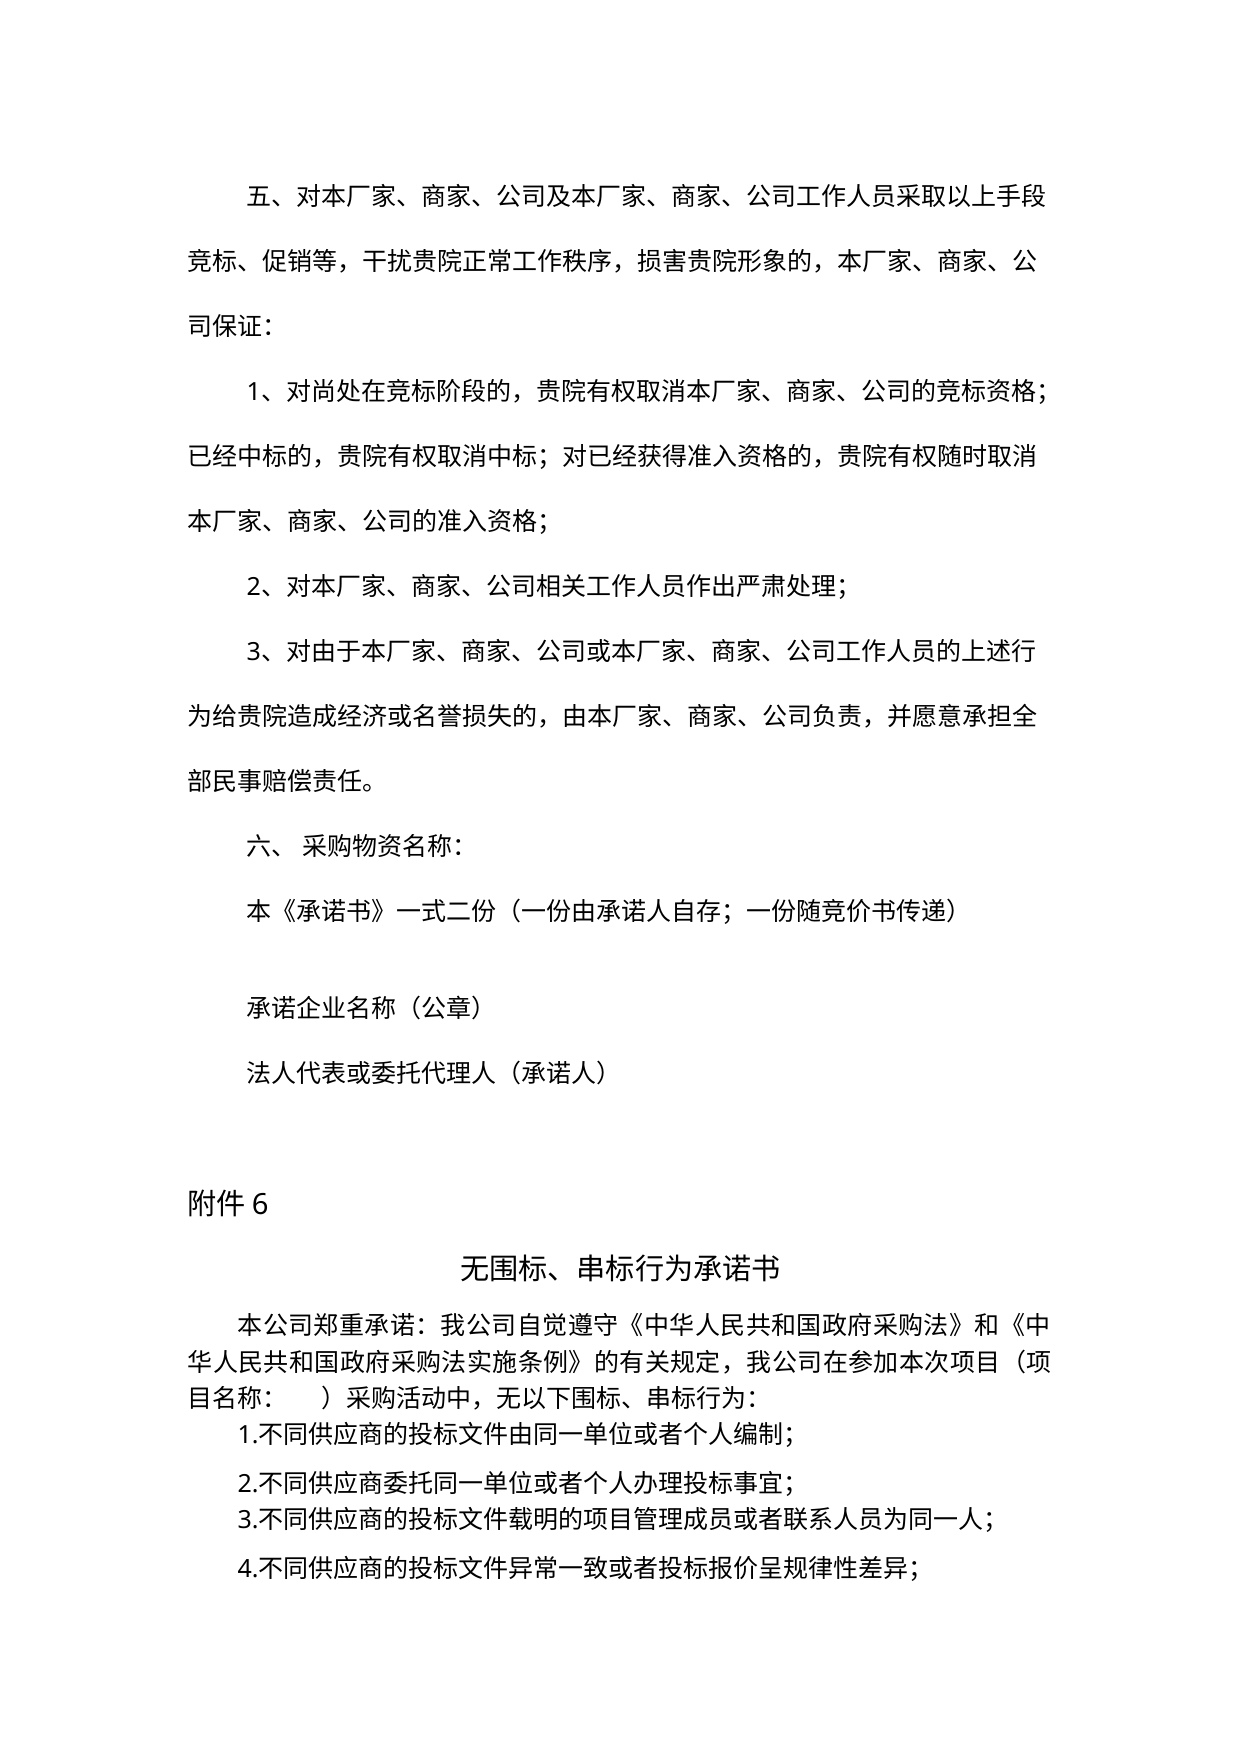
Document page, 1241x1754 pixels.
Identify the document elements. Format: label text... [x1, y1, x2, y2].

text 3、对由于本厂家、商家、公司或本厂家、商家、公司工作人员的上述行为给贵院造成经济或名誉损失的，由本厂家、商家、公司负责，并愿意承担全部民事赔偿责任。 [187, 617, 1053, 812]
text 本《承诺书》一式二份（一份由承诺人自存；一份随竞价书传递） [187, 877, 1053, 942]
text 2.不同供应商委托同一单位或者个人办理投标事宜； [187, 1463, 1053, 1499]
text 五、对本厂家、商家、公司及本厂家、商家、公司工作人员采取以上手段竞标、促销等，干扰贵院正常工作秩序，损害贵院形象的，本厂家、商家、公司保证： [187, 162, 1053, 357]
text 4.不同供应商的投标文件异常一致或者投标报价呈规律性差异； [187, 1548, 1053, 1584]
text 2、对本厂家、商家、公司相关工作人员作出严肃处理； [187, 552, 1053, 617]
text 附件6 [187, 1169, 1053, 1234]
text 承诺企业名称（公章） [187, 974, 1053, 1039]
text 本公司郑重承诺：我公司自觉遵守《中华人民共和国政府采购法》和《中华人民共和国政府采购法实施条例》的有关规定，我公司在参加本次项目（项目名称： ）采购活动中，无以下围标、串标行为： [187, 1306, 1053, 1414]
text 法人代表或委托代理人（承诺人） [187, 1039, 1053, 1104]
text 1.不同供应商的投标文件由同一单位或者个人编制； [187, 1414, 1053, 1451]
text 无围标、串标行为承诺书 [187, 1234, 1053, 1299]
text 3.不同供应商的投标文件载明的项目管理成员或者联系人员为同一人； [187, 1499, 1053, 1536]
text 1、对尚处在竞标阶段的，贵院有权取消本厂家、商家、公司的竞标资格；已经中标的，贵院有权取消中标；对已经获得准入资格的，贵院有权随时取消本厂家、商家、公司的准入资格； [187, 357, 1053, 552]
text 六、 采购物资名称： [187, 812, 1053, 877]
